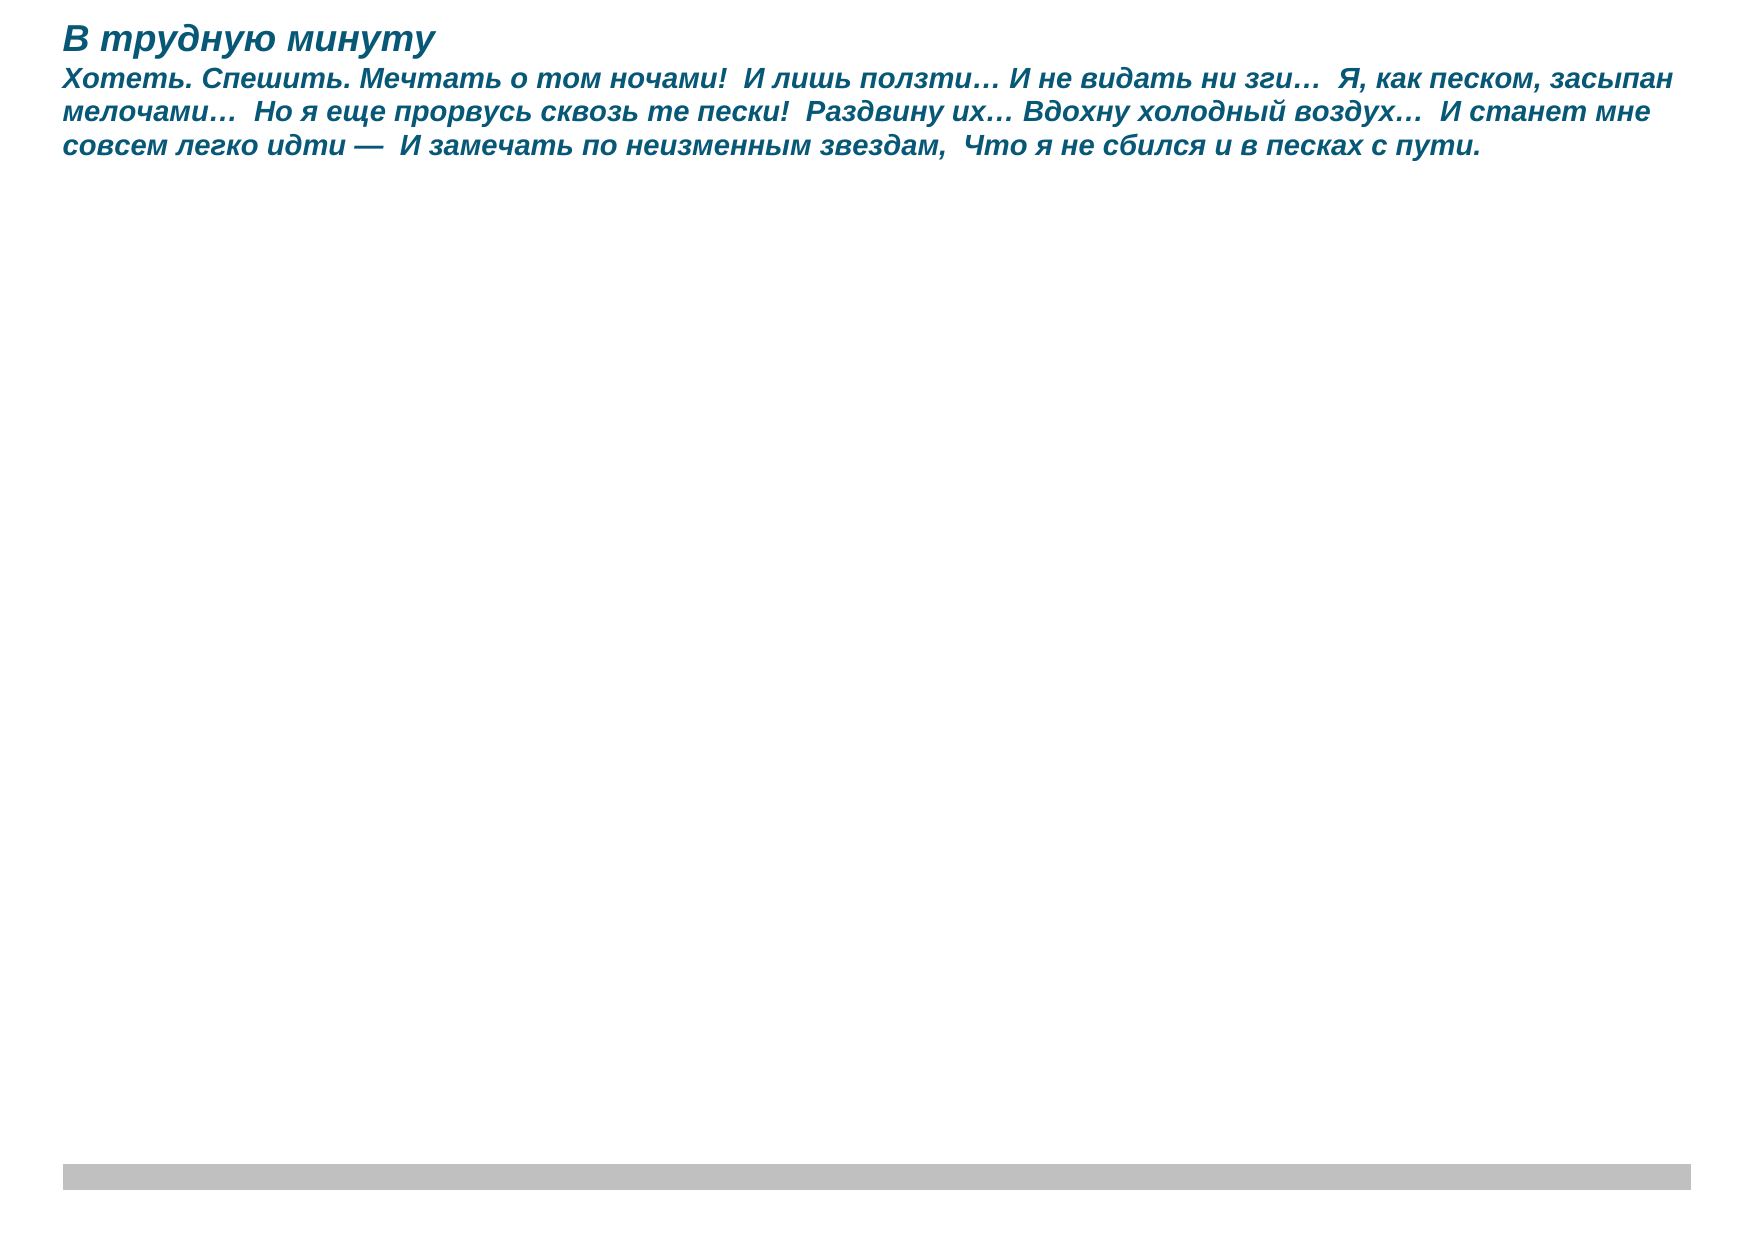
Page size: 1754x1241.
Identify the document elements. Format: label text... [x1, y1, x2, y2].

subtitle В трудную минуту [62, 17, 1691, 60]
text Хотеть. Спешить. Мечтать о том ночами! [62, 61, 1691, 161]
